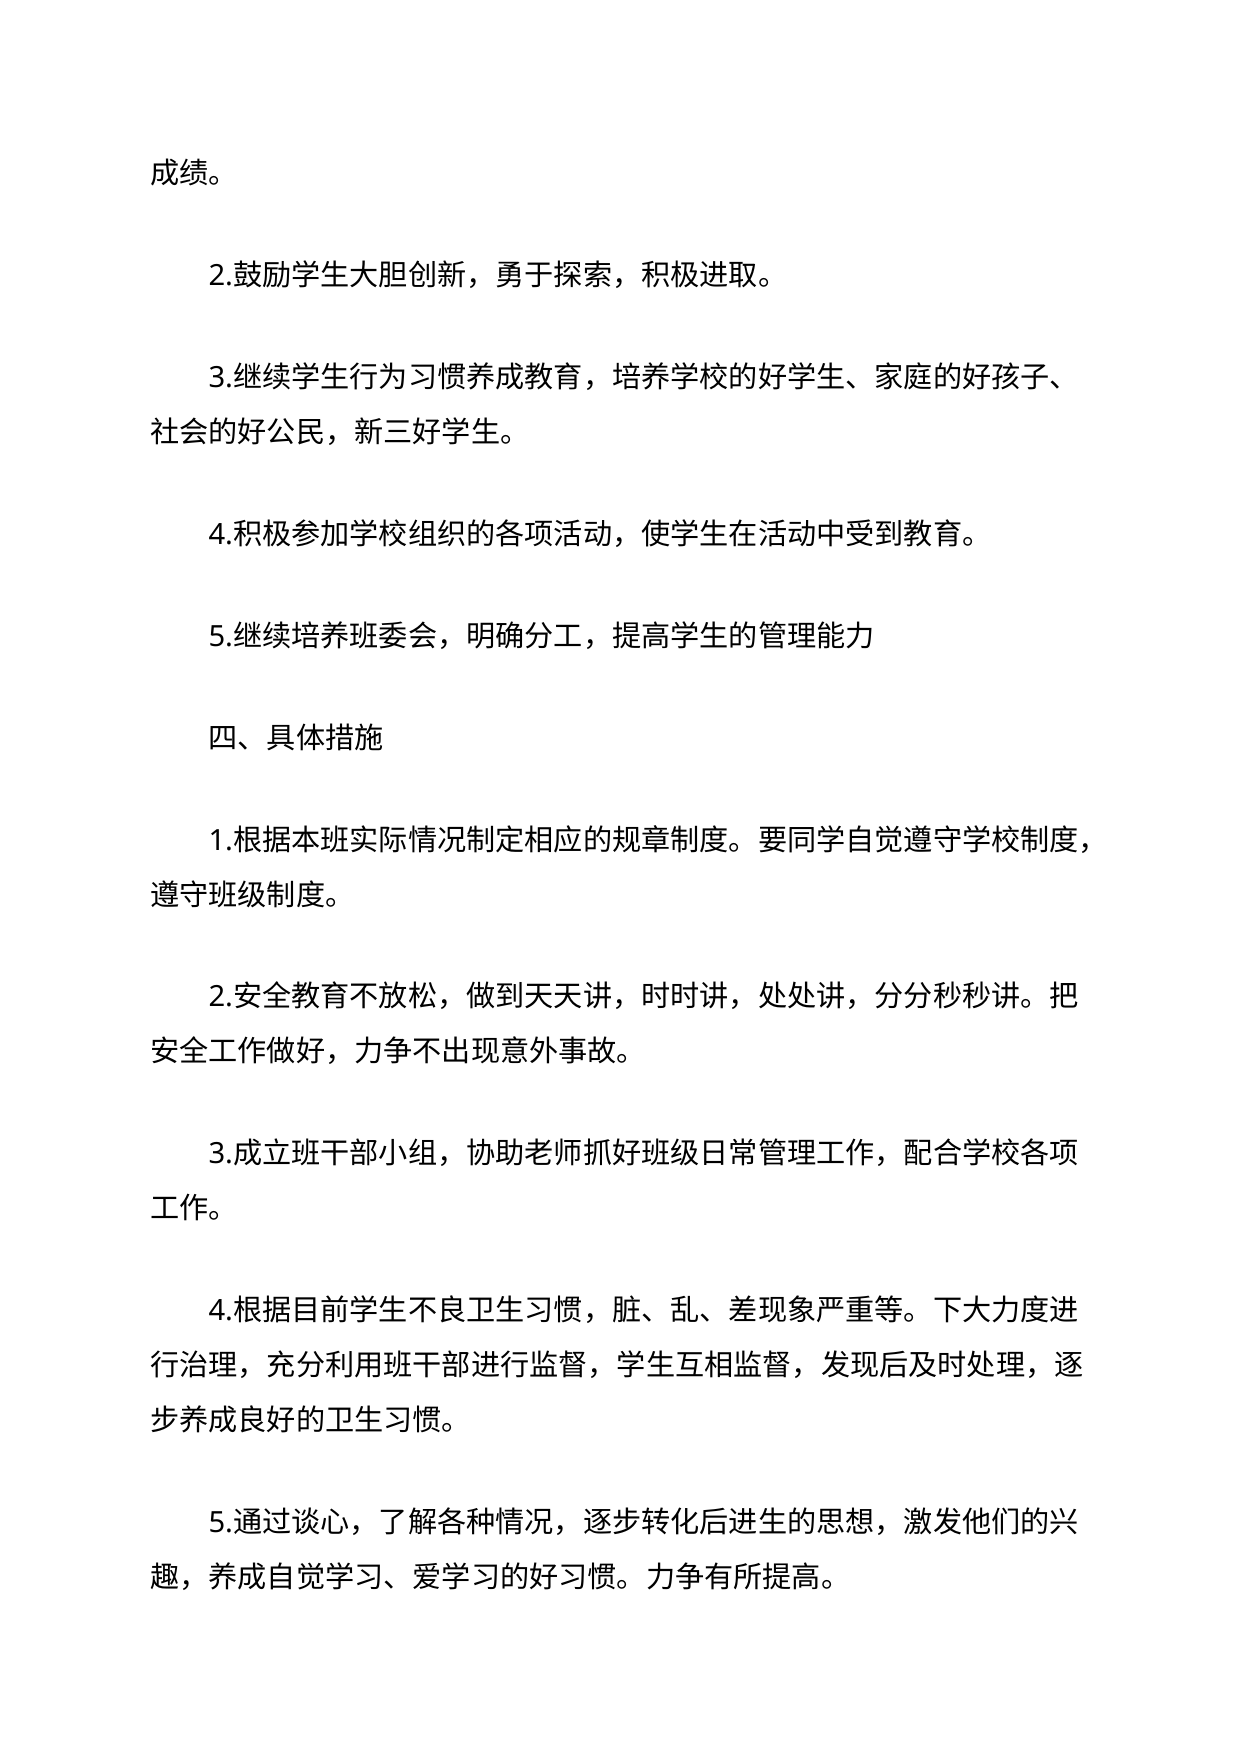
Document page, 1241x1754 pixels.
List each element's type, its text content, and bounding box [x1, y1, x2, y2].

text 4.根据目前学生不良卫生习惯，脏、乱、差现象严重等。下大力度进行治理，充分利用班干部进行监督，学生互相监督，发现后及时处理，逐步养成良好的卫生习惯。 [150, 1287, 1090, 1439]
text 4.积极参加学校组织的各项活动，使学生在活动中受到教育。 [150, 511, 1090, 553]
text 2.安全教育不放松，做到天天讲，时时讲，处处讲，分分秒秒讲。把安全工作做好，力争不出现意外事故。 [150, 973, 1090, 1070]
text 四、具体措施 [150, 714, 1090, 757]
text 3.成立班干部小组，协助老师抓好班级日常管理工作，配合学校各项工作。 [150, 1130, 1090, 1227]
text 3.继续学生行为习惯养成教育，培养学校的好学生、家庭的好孩子、社会的好公民，新三好学生。 [150, 354, 1090, 451]
text 5.继续培养班委会，明确分工，提高学生的管理能力 [150, 612, 1090, 655]
text 5.通过谈心，了解各种情况，逐步转化后进生的思想，激发他们的兴趣，养成自觉学习、爱学习的好习惯。力争有所提高。 [150, 1498, 1090, 1596]
text 2.鼓励学生大胆创新，勇于探索，积极进取。 [150, 252, 1090, 294]
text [150, 150, 1090, 192]
text 1.根据本班实际情况制定相应的规章制度。要同学自觉遵守学校制度，遵守班级制度。 [150, 816, 1090, 913]
